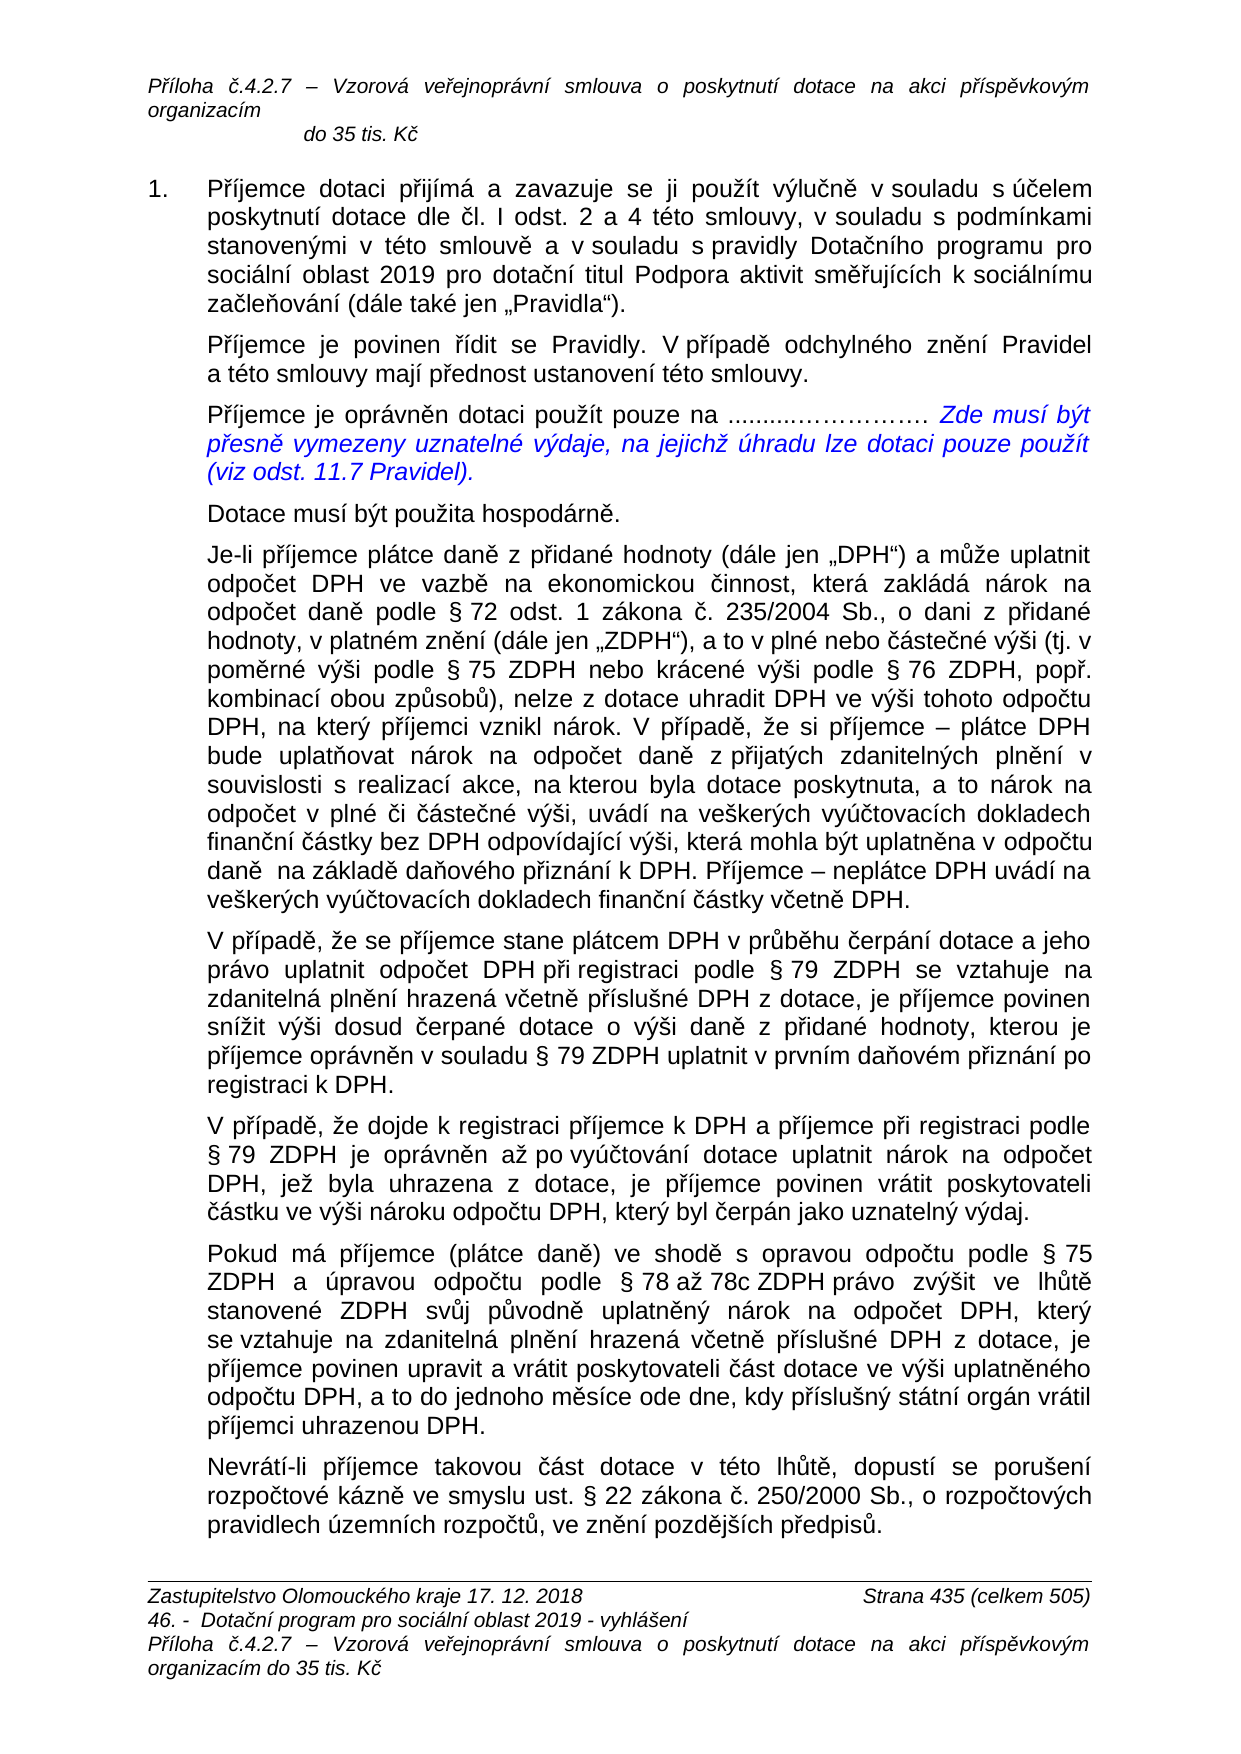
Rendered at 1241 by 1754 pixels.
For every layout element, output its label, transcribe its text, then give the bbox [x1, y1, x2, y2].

text Je-li příjemce plátce daně z přidané hodnoty (dále jen „DPH“) a může uplatnit odpočet DPH ve vazbě na ekonomickou činnost, která zakládá nárok na odpočet daně podle § 72 odst. 1 zákona č. 235/2004 Sb., o dani z přidané hodnoty, v platném znění (dále jen „ZDPH“), a to v plné nebo částečné výši (tj. v poměrné výši podle § 75 ZDPH nebo krácené výši podle § 76 ZDPH, popř. kombinací obou způsobů), nelze z dotace uhradit DPH ve výši tohoto odpočtu DPH, na který příjemci vznikl nárok. V případě, že si příjemce – plátce DPH bude uplatňovat nárok na odpočet daně z přijatých zdanitelných plnění v souvislosti s realizací akce, na kterou byla dotace poskytnuta, a to nárok na odpočet v plné či částečné výši, uvádí na veškerých vyúčtovacích dokladech finanční částky bez DPH odpovídající výši, která mohla být uplatněna v odpočtu daně na základě daňového přiznání k DPH. Příjemce – neplátce DPH uvádí na veškerých vyúčtovacích dokladech finanční částky včetně DPH. [207, 540, 1092, 914]
text V případě, že se příjemce stane plátcem DPH v průběhu čerpání dotace a jeho právo uplatnit odpočet DPH při registraci podle § 79 ZDPH se vztahuje na zdanitelná plnění hrazená včetně příslušné DPH z dotace, je příjemce povinen snížit výši dosud čerpané dotace o výši daně z přidané hodnoty, kterou je příjemce oprávněn v souladu § 79 ZDPH uplatnit v prvním daňovém přiznání po registraci k DPH. [207, 926, 1092, 1099]
text Dotace musí být použita hospodárně. [207, 499, 1092, 527]
text Příjemce je oprávněn dotaci použít pouze na ..........……………. Zde musí být přesně vymezeny uznatelné výdaje, na jejichž úhradu lze dotaci pouze použít (viz odst. 11.7 Pravidel). [207, 400, 1092, 486]
text Nevrátí-li příjemce takovou část dotace v této lhůtě, dopustí se porušení rozpočtové kázně ve smyslu ust. § 22 zákona č. 250/2000 Sb., o rozpočtových pravidlech územních rozpočtů, ve znění pozdějších předpisů. [207, 1452, 1092, 1539]
text V případě, že dojde k registraci příjemce k DPH a příjemce při registraci podle § 79 ZDPH je oprávněn až po vyúčtování dotace uplatnit nárok na odpočet DPH, jež byla uhrazena z dotace, je příjemce povinen vrátit poskytovateli částku ve výši nároku odpočtu DPH, který byl čerpán jako uznatelný výdaj. [207, 1111, 1092, 1226]
text Příjemce je povinen řídit se Pravidly. V případě odchylného znění Pravidel a této smlouvy mají přednost ustanovení této smlouvy. [207, 330, 1092, 387]
list Příjemce dotaci přijímá a zavazuje se ji použít výlučně v souladu s účelem poskytnutí dotace dle čl. I odst. 2 a 4 této smlouvy, v souladu s podmínkami stanovenými v této smlouvě a v souladu s pravidly Dotačního programu pro sociální oblast 2019 pro dotační titul Podpora aktivit směřujících k sociálnímu začleňování (dále také jen „Pravidla“). [148, 174, 1092, 317]
text Pokud má příjemce (plátce daně) ve shodě s opravou odpočtu podle § 75 ZDPH a úpravou odpočtu podle § 78 až 78c ZDPH právo zvýšit ve lhůtě stanovené ZDPH svůj původně uplatněný nárok na odpočet DPH, který se vztahuje na zdanitelná plnění hrazená včetně příslušné DPH z dotace, je příjemce povinen upravit a vrátit poskytovateli část dotace ve výši uplatněného odpočtu DPH, a to do jednoho měsíce ode dne, kdy příslušný státní orgán vrátil příjemci uhrazenou DPH. [207, 1239, 1092, 1440]
